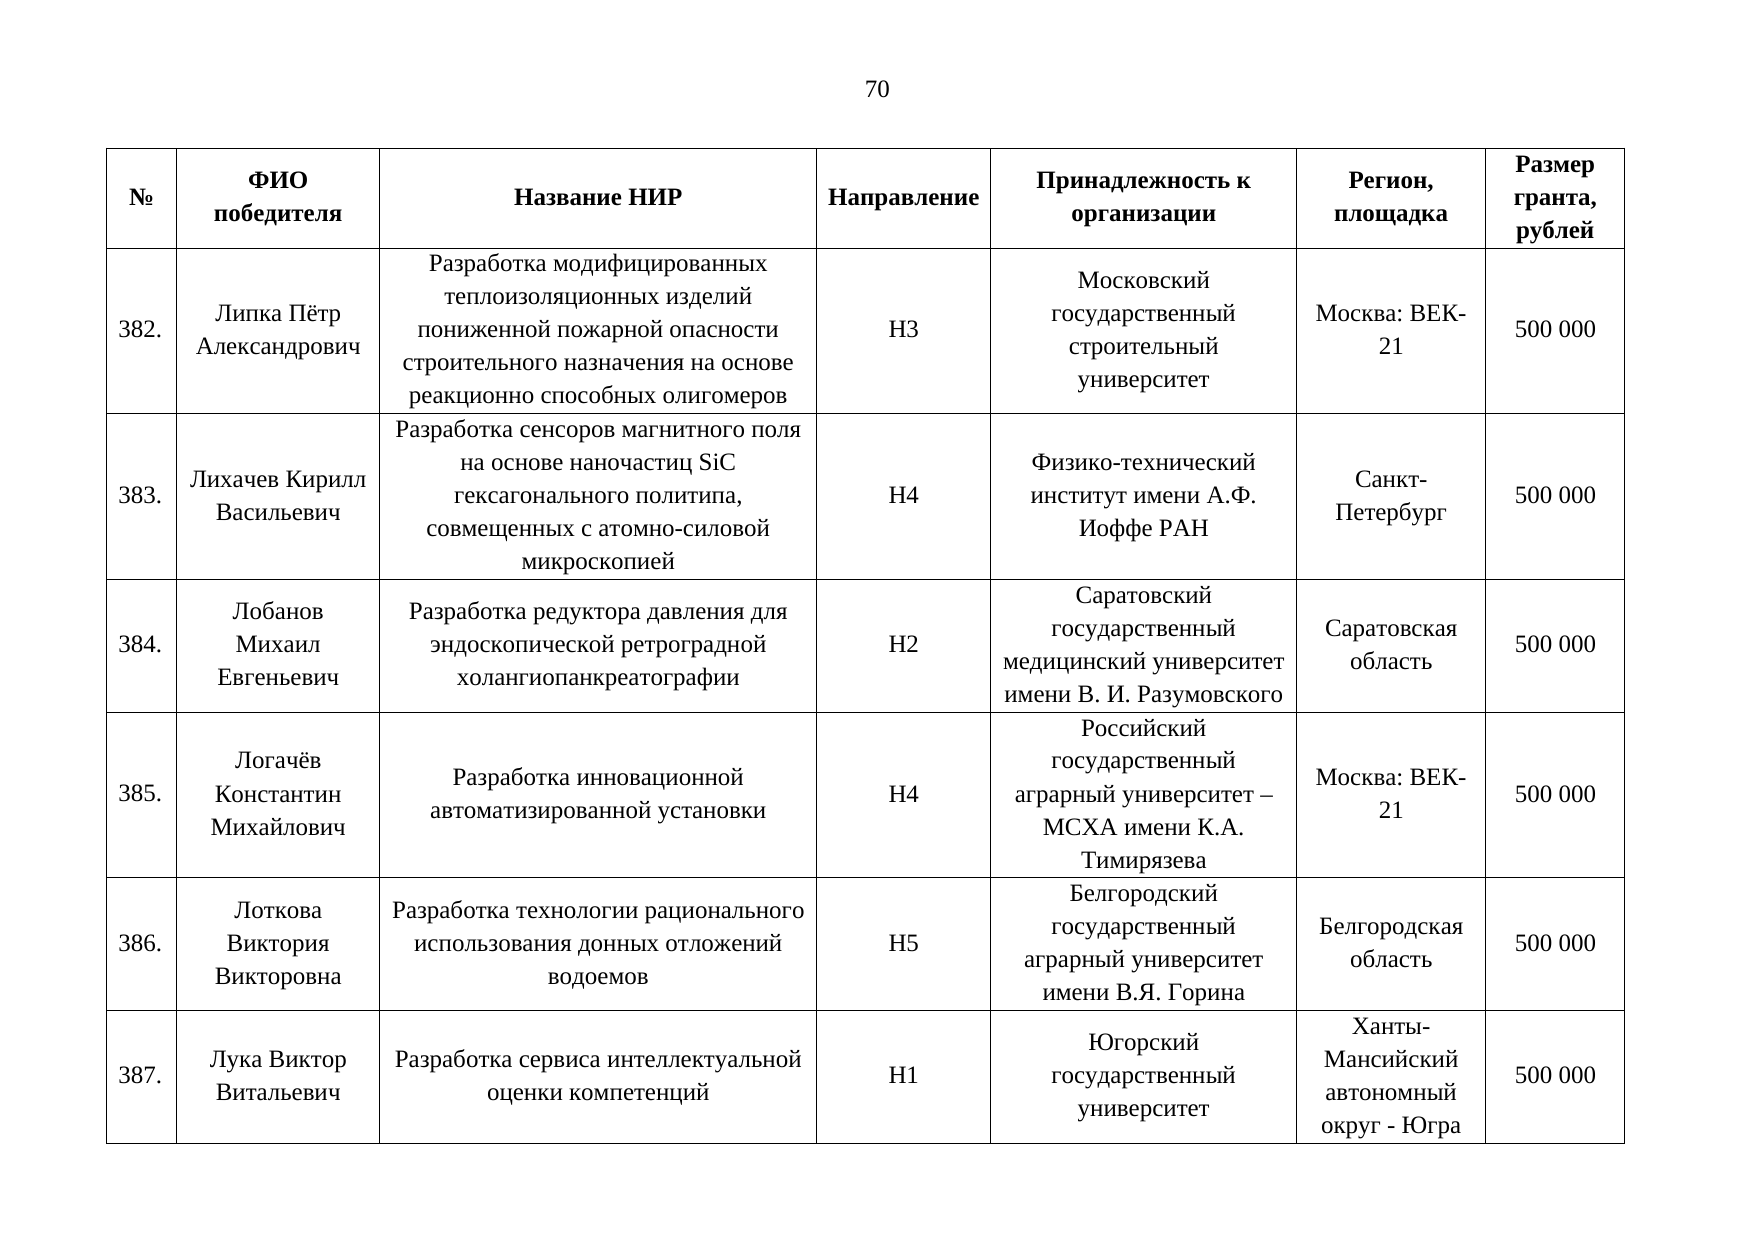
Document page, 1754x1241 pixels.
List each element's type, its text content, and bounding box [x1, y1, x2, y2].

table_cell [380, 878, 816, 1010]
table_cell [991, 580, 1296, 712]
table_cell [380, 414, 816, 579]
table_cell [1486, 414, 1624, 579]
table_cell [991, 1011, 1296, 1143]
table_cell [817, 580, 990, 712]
table_header Принадлежность к организации [991, 149, 1296, 247]
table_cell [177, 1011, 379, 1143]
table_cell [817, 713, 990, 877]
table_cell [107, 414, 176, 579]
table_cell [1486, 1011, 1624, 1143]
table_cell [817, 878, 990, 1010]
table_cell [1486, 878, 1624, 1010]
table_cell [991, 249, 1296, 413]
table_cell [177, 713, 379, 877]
table_header Направление [817, 149, 990, 247]
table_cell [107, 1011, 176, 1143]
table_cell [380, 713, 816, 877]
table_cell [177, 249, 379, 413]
table_header Регион, площадка [1297, 149, 1485, 247]
table_header Название НИР [380, 149, 816, 247]
table_header Размер гранта, рублей [1486, 149, 1624, 247]
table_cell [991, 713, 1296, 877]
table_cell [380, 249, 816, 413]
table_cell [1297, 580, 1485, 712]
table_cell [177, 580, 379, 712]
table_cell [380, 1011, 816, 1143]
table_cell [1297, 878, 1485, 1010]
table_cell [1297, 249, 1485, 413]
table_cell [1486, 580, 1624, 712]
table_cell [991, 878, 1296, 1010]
table_header № [107, 149, 176, 247]
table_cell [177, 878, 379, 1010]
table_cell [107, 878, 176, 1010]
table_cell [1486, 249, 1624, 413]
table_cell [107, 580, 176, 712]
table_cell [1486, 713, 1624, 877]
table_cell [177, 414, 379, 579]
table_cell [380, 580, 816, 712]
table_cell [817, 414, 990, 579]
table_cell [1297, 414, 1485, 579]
table_header ФИО победителя [177, 149, 379, 247]
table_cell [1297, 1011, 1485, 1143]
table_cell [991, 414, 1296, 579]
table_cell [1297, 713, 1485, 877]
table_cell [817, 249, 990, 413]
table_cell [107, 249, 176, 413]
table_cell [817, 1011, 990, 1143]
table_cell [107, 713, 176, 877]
